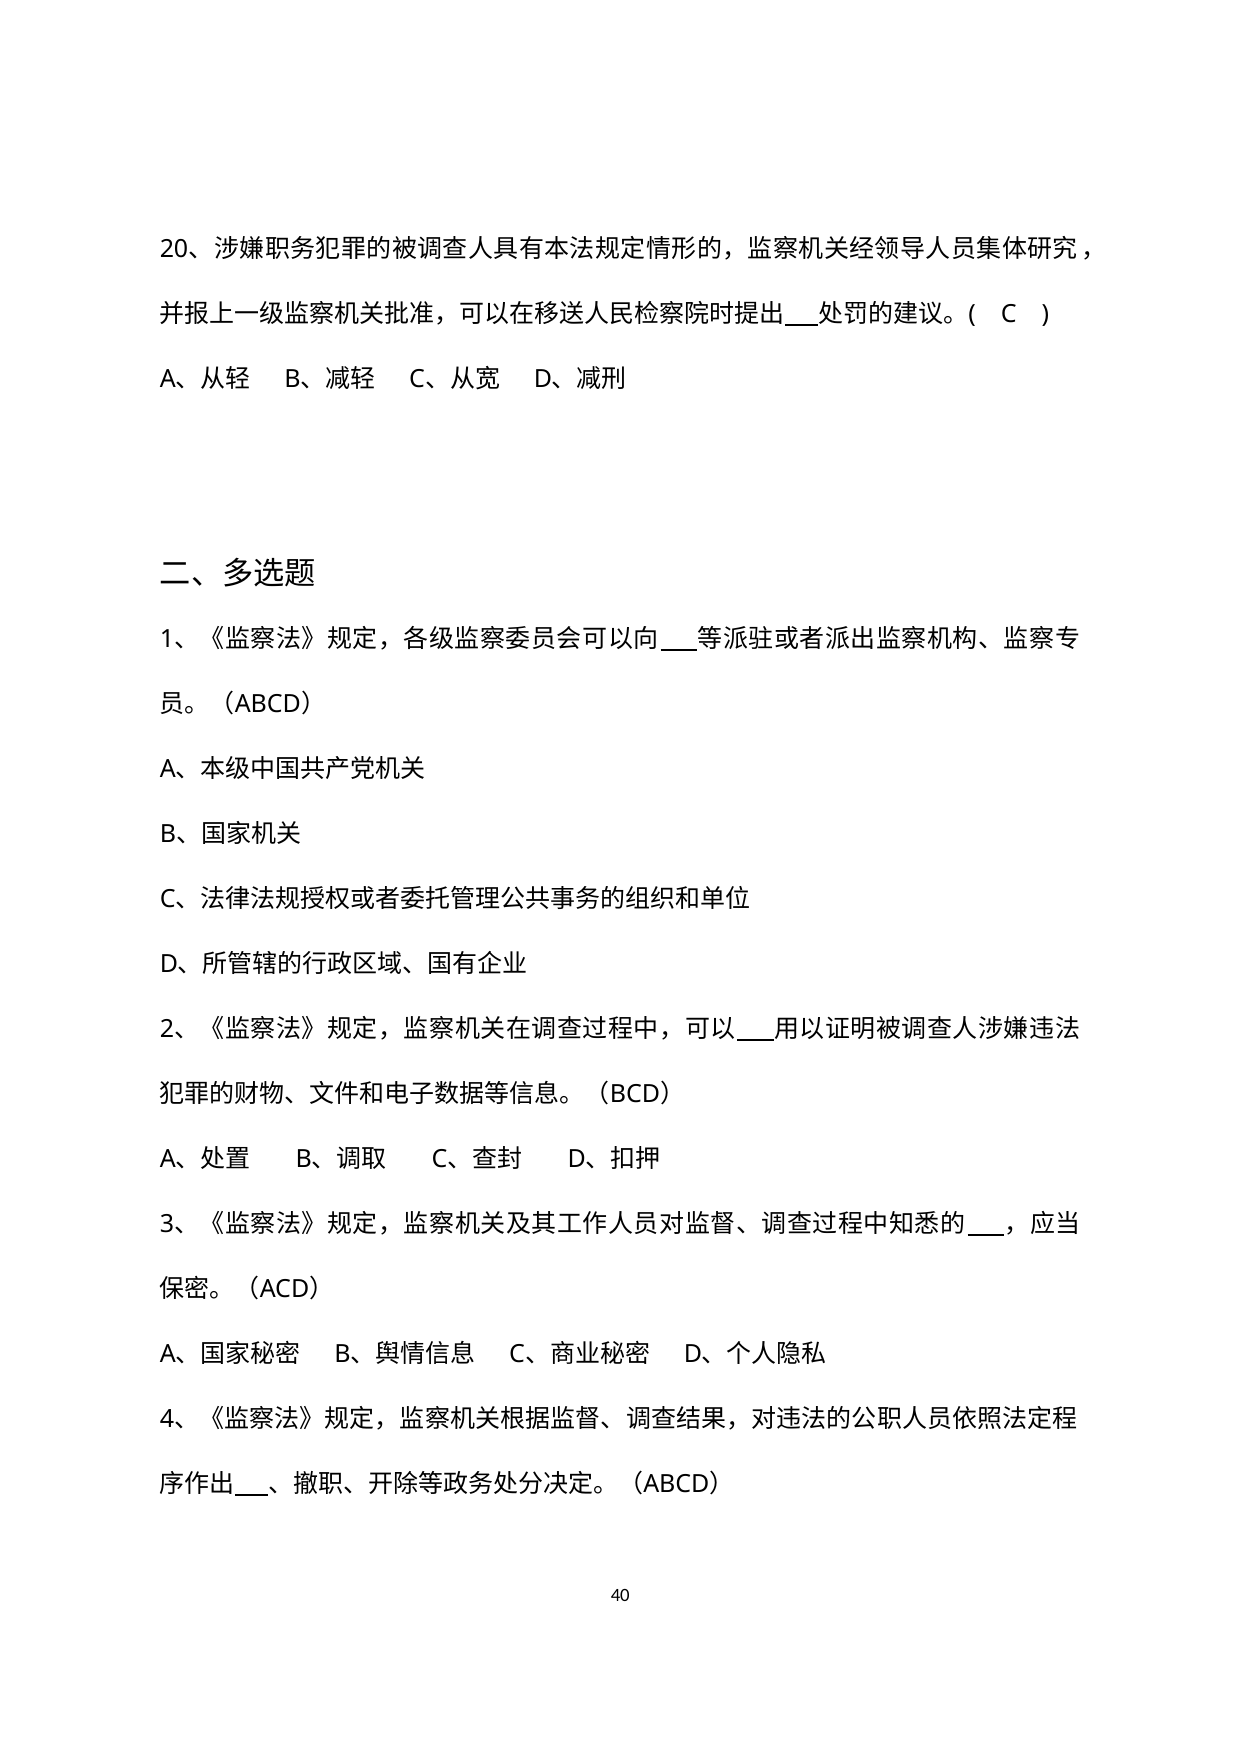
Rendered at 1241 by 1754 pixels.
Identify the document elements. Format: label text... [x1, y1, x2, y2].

text A、国家秘密 B、舆情信息 C、商业秘密 D、个人隐私 [159, 1319, 1081, 1384]
text 4、《监察法》规定，监察机关根据监督、调查结果，对违法的公职人员依照法定程序作出 、撤职、开除等政务处分决定。（ABCD） [159, 1384, 1081, 1514]
text A、从轻 B、减轻 C、从宽 D、减刑 [159, 344, 1081, 409]
text 3、《监察法》规定，监察机关及其工作人员对监督、调查过程中知悉的 ，应当保密。（ACD） [159, 1189, 1081, 1319]
text 1、《监察法》规定，各级监察委员会可以向 等派驻或者派出监察机构、监察专员。（ABCD） [159, 604, 1081, 734]
text B、国家机关 [159, 799, 1081, 864]
text 2、《监察法》规定，监察机关在调查过程中，可以 用以证明被调查人涉嫌违法犯罪的财物、文件和电子数据等信息。（BCD） [159, 994, 1081, 1124]
text A、处置 B、调取 C、查封 D、扣押 [159, 1124, 1081, 1189]
text 20、涉嫌职务犯罪的被调查人具有本法规定情形的，监察机关经领导人员集体研究，并报上一级监察机关批准，可以在移送人民检察院时提出 处罚的建议。( C ) [159, 214, 1081, 344]
text C、法律法规授权或者委托管理公共事务的组织和单位 [159, 864, 1081, 929]
text A、本级中国共产党机关 [159, 734, 1081, 799]
text 二、多选题 [159, 539, 1081, 604]
text D、所管辖的行政区域、国有企业 [159, 929, 1081, 994]
